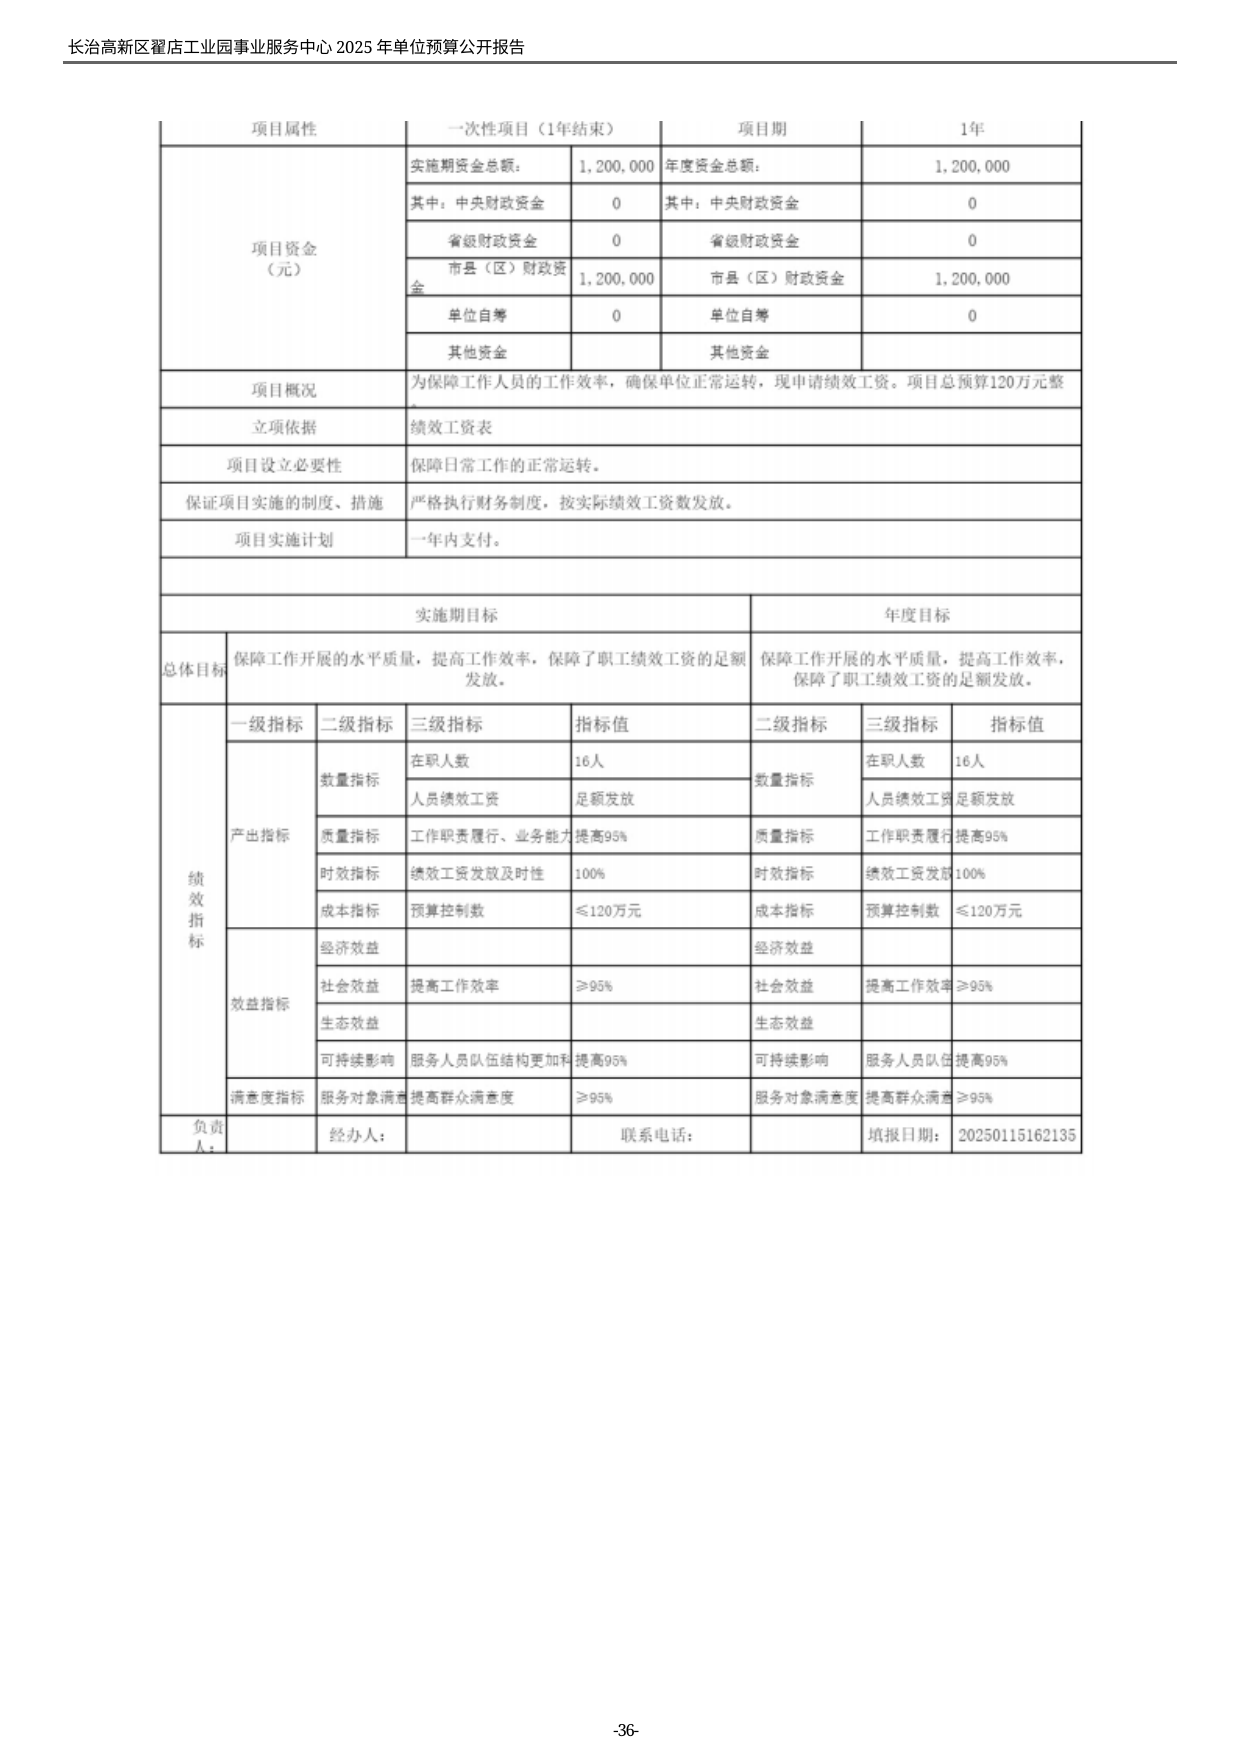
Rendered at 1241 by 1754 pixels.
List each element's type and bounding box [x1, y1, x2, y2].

picture [148, 121, 1094, 1176]
